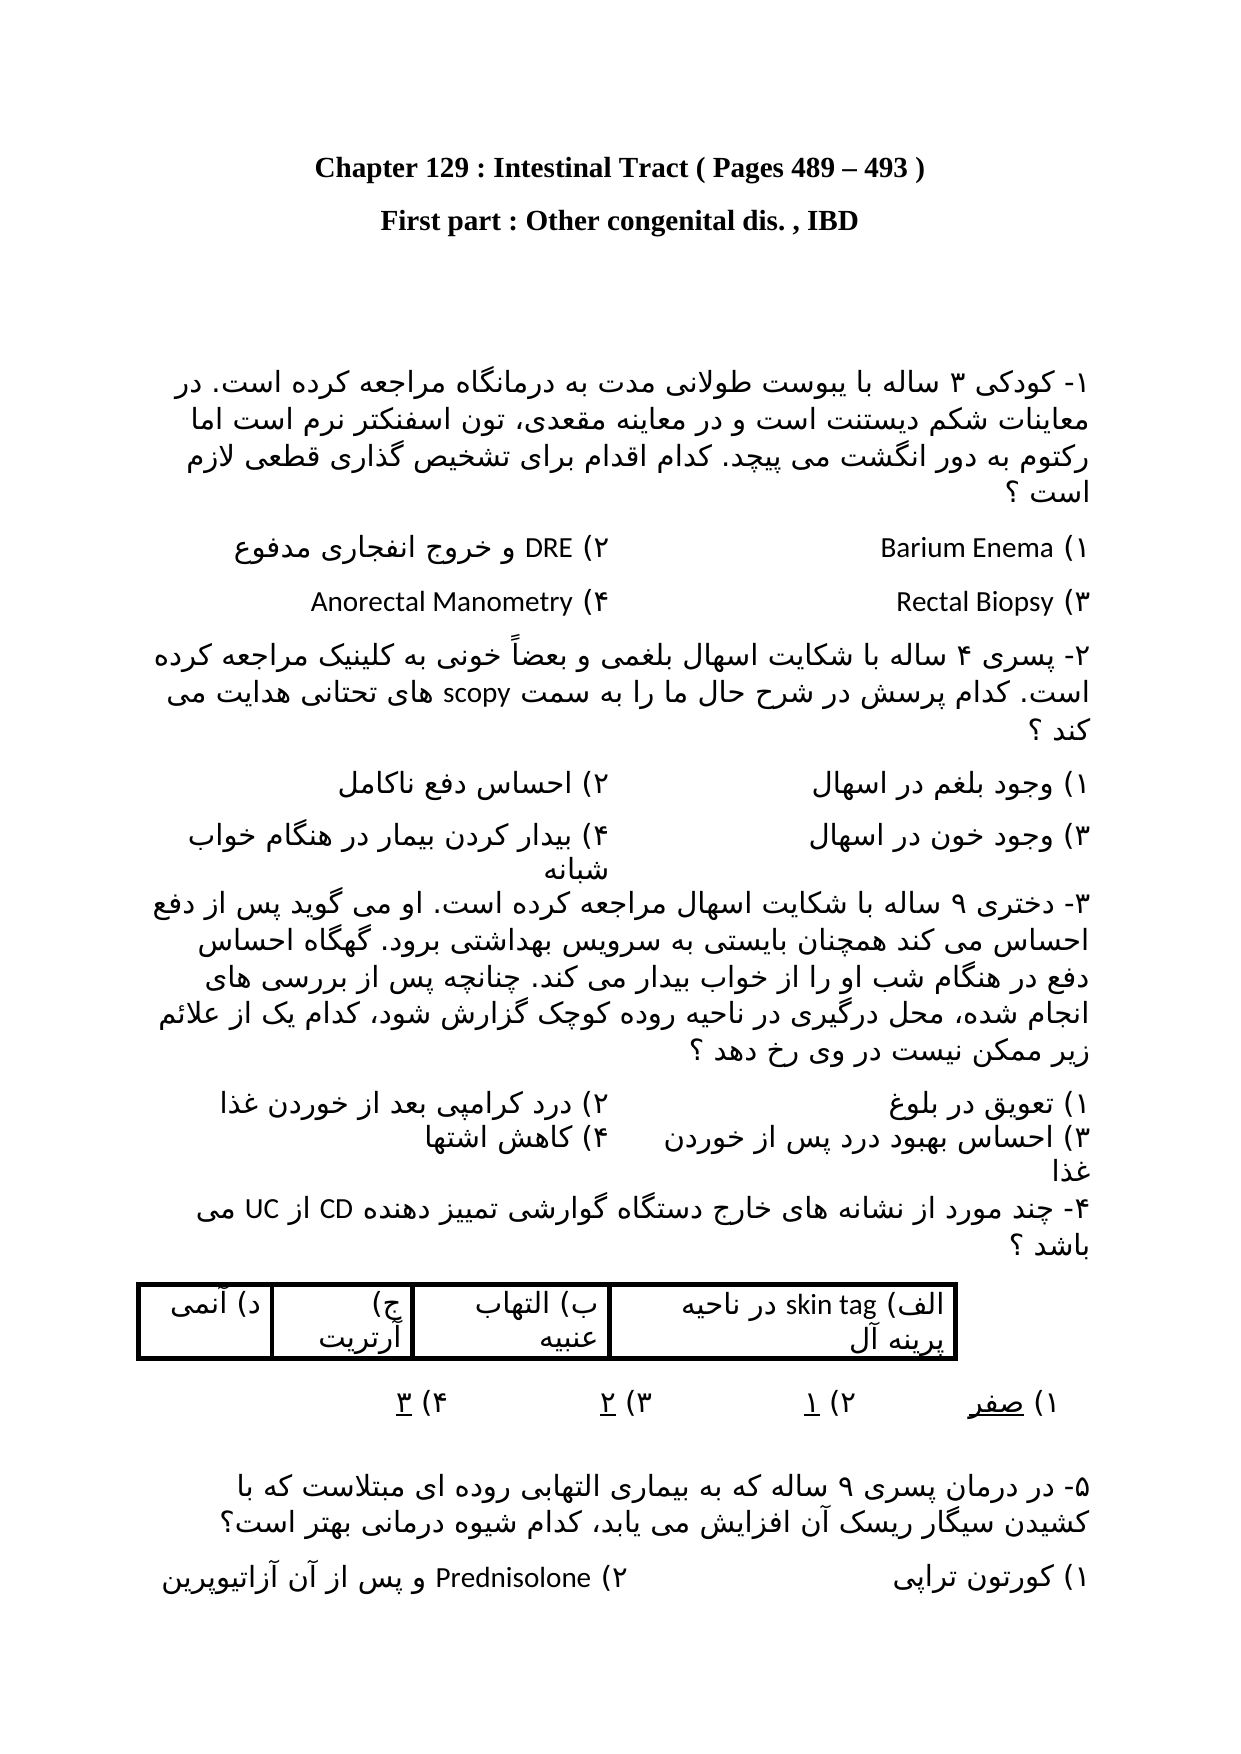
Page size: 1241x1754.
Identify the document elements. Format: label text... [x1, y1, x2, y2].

table_header ب) التهاب عنبیه [415, 1287, 607, 1356]
table_header ۲)‌ Prednisolone و پس از آن آزاتیوپرین [139, 1559, 639, 1595]
table_header ۱) کورتون تراپی [639, 1559, 1101, 1595]
table_header ۱) صفر [868, 1385, 1071, 1419]
table_header ۱) وجود بلغم در اسهال [620, 766, 1101, 819]
table_header ج) آرتریت [274, 1287, 410, 1356]
table_header ۲) احساس دفع ناکامل [139, 766, 620, 819]
table_header ۴) ۳ [255, 1385, 459, 1419]
table_cell ۴) Anorectal Manometry [139, 584, 621, 638]
table_cell ۳) Rectal Biopsy [621, 584, 1101, 638]
text ۱- کودکی ۳ ساله با یبوست طولانی مدت به درمانگاه مراجعه کرده است. در معاینات شکم دیستنت است و در معاینه مقعدی، تون اسفنکتر نرم است اما رکتوم به دور انگشت می پیچد. کدام اقدام برای تشخیص گذاری قطعی لازم است ؟ [150, 366, 1090, 510]
table_header ۲) ۱ [663, 1385, 867, 1419]
table_header الف) skin tag در ناحیه پرینه آل [612, 1287, 953, 1356]
text ۵- در درمان پسری ۹ ساله که به بیماری التهابی روده ای مبتلاست که با کشیدن سیگار ریسک آن افزایش می یابد، کدام شیوه درمانی بهتر است؟ [150, 1469, 1090, 1540]
table_cell ۳) احساس بهبود درد پس از خوردن غذا [620, 1121, 1101, 1190]
text Chapter 129 : Intestinal Tract ( Pages 489 – 493 ) [150, 150, 1090, 183]
table_header ۲) DRE و خروج انفجاری مدفوع [139, 529, 621, 583]
table_header ۳) ۲ [459, 1385, 663, 1419]
text ۲- پسری ۴ ساله با شکایت اسهال بلغمی و بعضاً خونی به کلینیک مراجعه کرده است. کدام پرسش در شرح حال ما را به سمت scopy های تحتانی هدایت می کند ؟ [150, 638, 1090, 747]
table_cell ۴) بیدار کردن بیمار در هنگام خواب شبانه [139, 819, 620, 887]
table_header ۲) درد کرامپی بعد از خوردن غذا [139, 1087, 620, 1121]
table_cell ۳) وجود خون در اسهال [620, 819, 1101, 887]
table_header د) آنمی [141, 1287, 270, 1356]
table_cell ۴) کاهش اشتها [139, 1121, 620, 1190]
text ۳- دختری ۹ ساله با شکایت اسهال مراجعه کرده است. او می گوید پس از دفع احساس می کند همچنان بایستی به سرویس بهداشتی برود. گهگاه احساس دفع در هنگام شب او را از خواب بیدار می کند. چنانچه پس از بررسی های انجام شده، محل درگیری در ناحیه روده کوچک گزارش شود، کدام یک از علائم زیر ممکن نیست در وی رخ دهد ؟ [150, 887, 1090, 1067]
text ۴- چند مورد از نشانه های خارج دستگاه گوارشی تمییز دهنده CD از UC می باشد ؟ [150, 1190, 1090, 1262]
text First part : Other congenital dis. , IBD [150, 203, 1090, 236]
table_header ۱) Barium Enema [621, 529, 1101, 583]
table_header ۱) تعویق در بلوغ [620, 1087, 1101, 1121]
